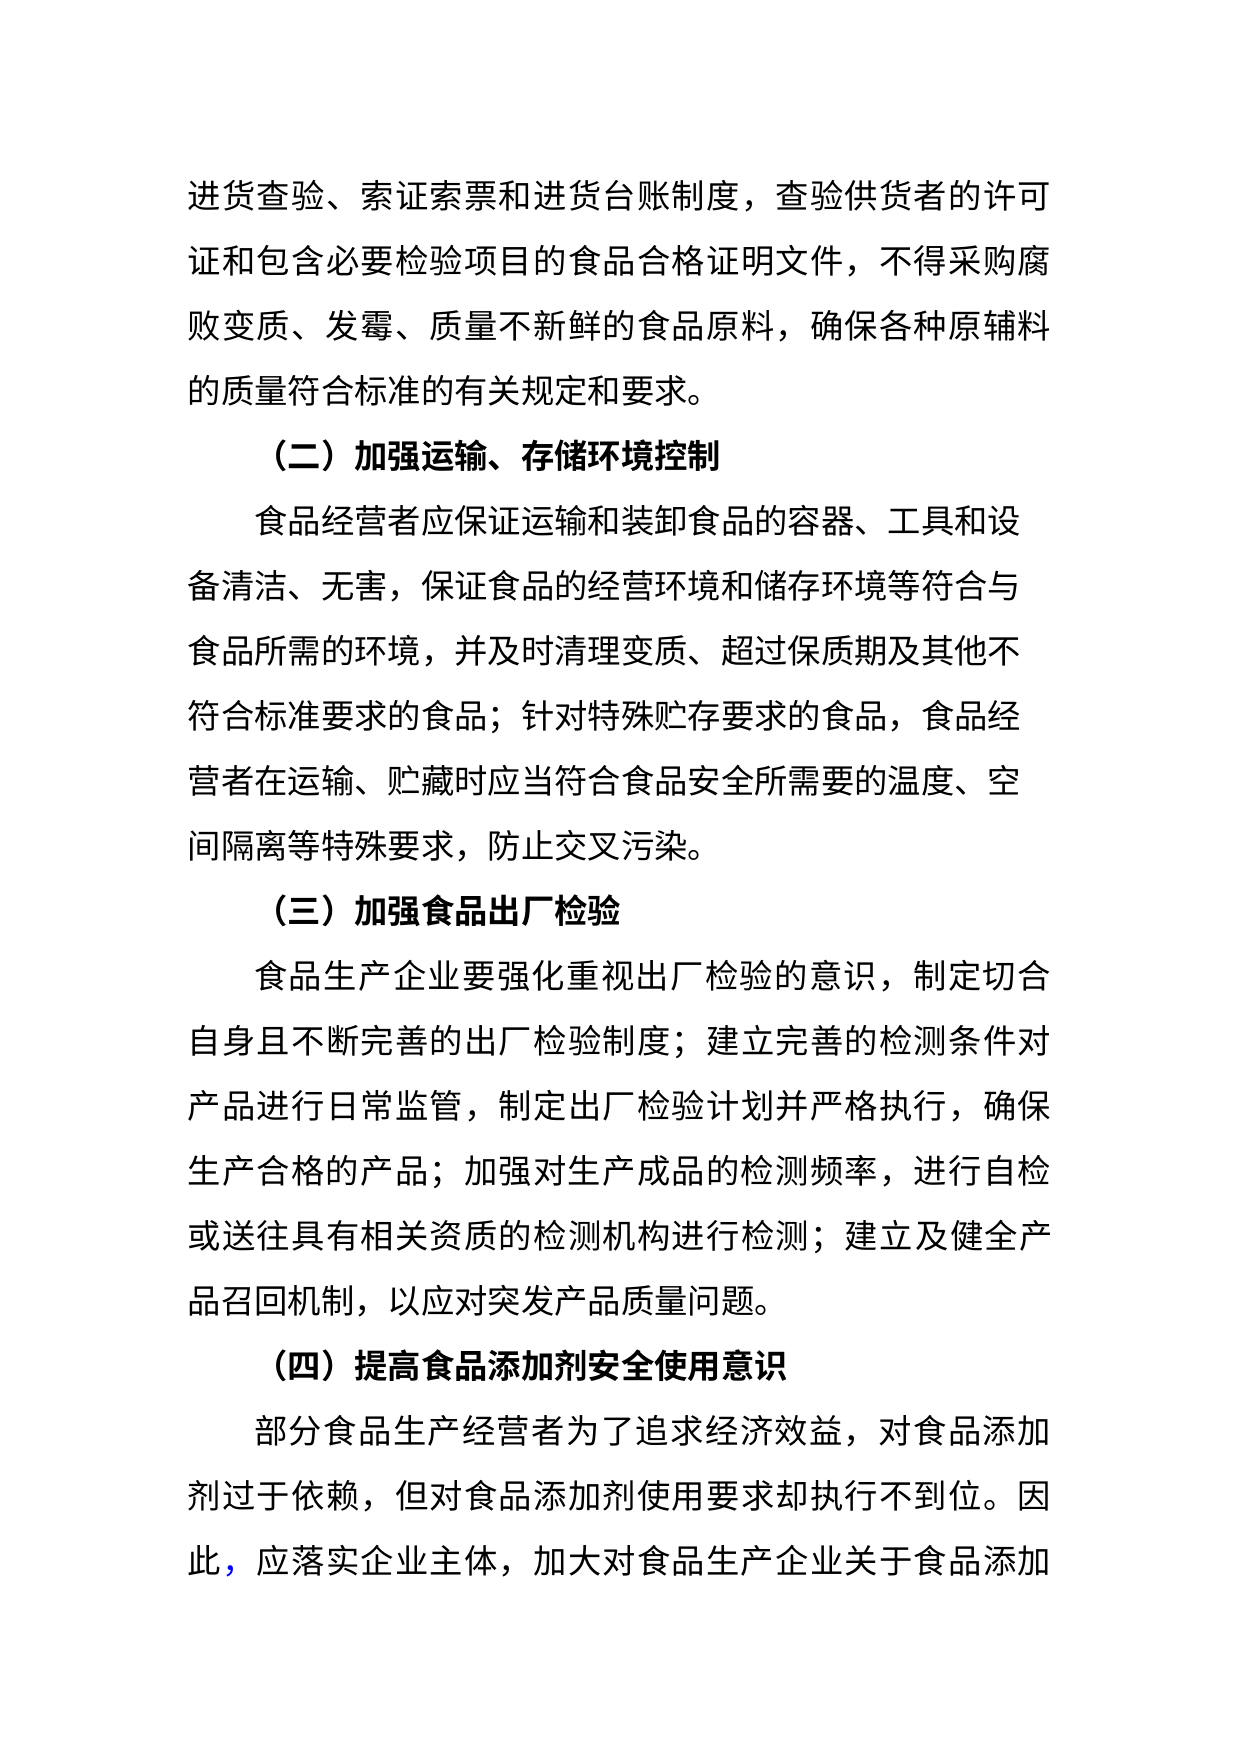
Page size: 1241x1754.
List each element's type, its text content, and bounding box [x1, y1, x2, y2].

text （三）加强食品出厂检验 [187, 877, 1053, 942]
text 食品经营者应保证运输和装卸食品的容器、工具和设备清洁、无害，保证食品的经营环境和储存环境等符合与食品所需的环境，并及时清理变质、超过保质期及其他不符合标准要求的食品；针对特殊贮存要求的食品，食品经营者在运输、贮藏时应当符合食品安全所需要的温度、空间隔离等特殊要求，防止交叉污染。 [187, 487, 1053, 877]
text （二）加强运输、存储环境控制 [187, 422, 1053, 487]
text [187, 1397, 1053, 1592]
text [187, 162, 1053, 422]
text 食品生产企业要强化重视出厂检验的意识，制定切合自身且不断完善的出厂检验制度；建立完善的检测条件对产品进行日常监管，制定出厂检验计划并严格执行，确保生产合格的产品；加强对生产成品的检测频率，进行自检或送往具有相关资质的检测机构进行检测；建立及健全产品召回机制，以应对突发产品质量问题。 [187, 942, 1053, 1332]
text （四）提高食品添加剂安全使用意识 [187, 1332, 1053, 1397]
